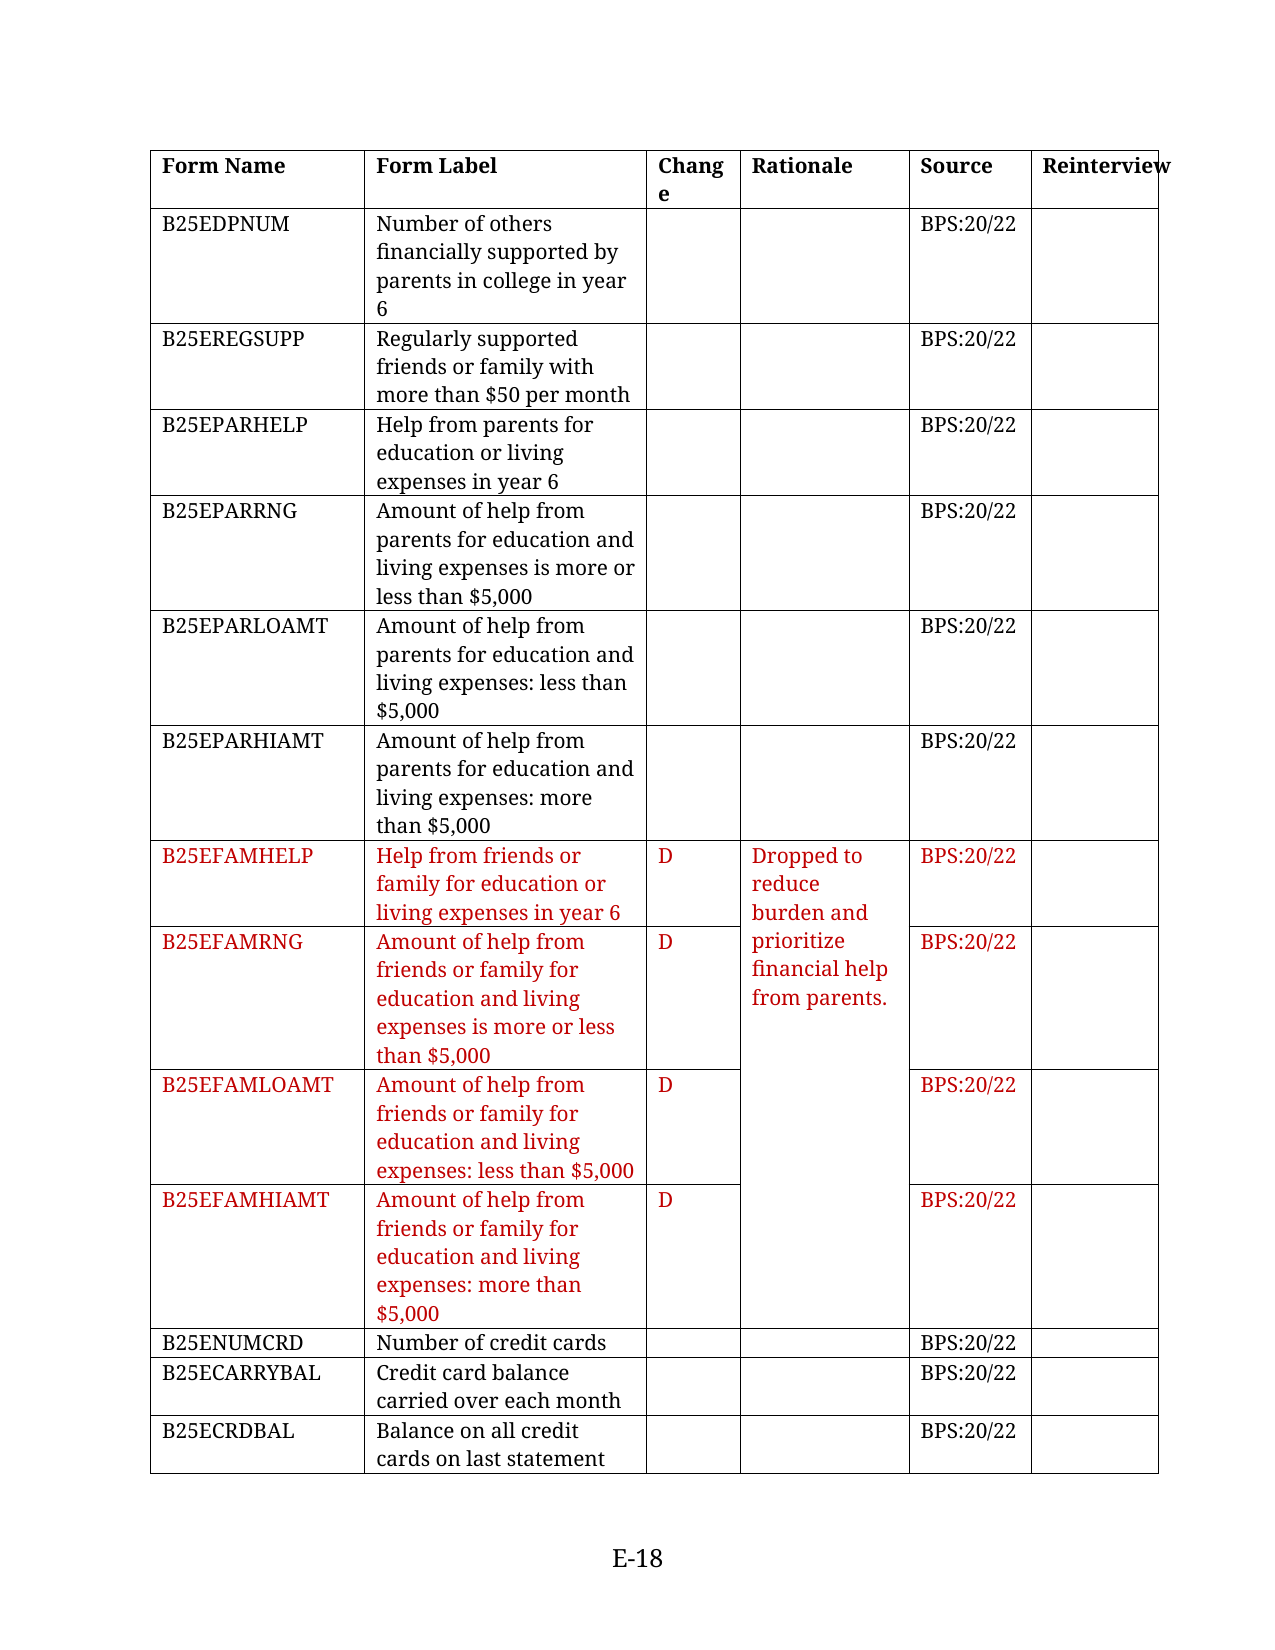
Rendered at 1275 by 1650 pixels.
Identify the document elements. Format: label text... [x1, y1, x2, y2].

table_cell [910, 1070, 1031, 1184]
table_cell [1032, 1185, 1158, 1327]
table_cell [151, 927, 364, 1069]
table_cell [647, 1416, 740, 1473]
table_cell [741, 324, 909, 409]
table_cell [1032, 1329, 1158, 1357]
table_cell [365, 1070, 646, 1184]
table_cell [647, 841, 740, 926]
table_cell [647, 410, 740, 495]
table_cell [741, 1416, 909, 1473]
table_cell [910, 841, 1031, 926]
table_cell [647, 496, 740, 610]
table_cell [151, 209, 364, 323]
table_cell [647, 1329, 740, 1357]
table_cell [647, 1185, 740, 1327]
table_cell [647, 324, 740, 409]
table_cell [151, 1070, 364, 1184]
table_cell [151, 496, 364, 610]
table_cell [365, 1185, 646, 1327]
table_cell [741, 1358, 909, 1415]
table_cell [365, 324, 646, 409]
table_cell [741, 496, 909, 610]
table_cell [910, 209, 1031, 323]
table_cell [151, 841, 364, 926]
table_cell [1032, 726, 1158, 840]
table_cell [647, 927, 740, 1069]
table_header Reinterview [1032, 151, 1158, 208]
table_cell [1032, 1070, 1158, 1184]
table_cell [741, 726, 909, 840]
table_header Rationale [741, 151, 909, 208]
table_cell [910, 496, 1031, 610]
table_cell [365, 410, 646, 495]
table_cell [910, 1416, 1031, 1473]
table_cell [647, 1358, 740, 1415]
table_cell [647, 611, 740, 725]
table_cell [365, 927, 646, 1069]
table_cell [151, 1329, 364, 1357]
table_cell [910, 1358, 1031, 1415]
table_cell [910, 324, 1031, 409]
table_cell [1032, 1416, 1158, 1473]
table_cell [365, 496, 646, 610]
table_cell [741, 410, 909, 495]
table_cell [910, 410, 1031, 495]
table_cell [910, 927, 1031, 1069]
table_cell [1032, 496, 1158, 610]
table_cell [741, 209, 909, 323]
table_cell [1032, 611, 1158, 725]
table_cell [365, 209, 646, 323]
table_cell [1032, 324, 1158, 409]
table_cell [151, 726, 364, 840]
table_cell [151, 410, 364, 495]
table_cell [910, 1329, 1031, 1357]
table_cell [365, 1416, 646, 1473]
table_header Form Label [365, 151, 646, 208]
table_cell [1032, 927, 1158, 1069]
table_header Source [910, 151, 1031, 208]
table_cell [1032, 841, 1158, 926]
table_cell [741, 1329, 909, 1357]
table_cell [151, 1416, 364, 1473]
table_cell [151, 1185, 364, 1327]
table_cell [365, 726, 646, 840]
table_header Change [647, 151, 740, 208]
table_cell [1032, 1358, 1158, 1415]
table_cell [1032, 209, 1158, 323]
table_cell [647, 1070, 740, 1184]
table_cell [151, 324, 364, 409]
table_header Form Name [151, 151, 364, 208]
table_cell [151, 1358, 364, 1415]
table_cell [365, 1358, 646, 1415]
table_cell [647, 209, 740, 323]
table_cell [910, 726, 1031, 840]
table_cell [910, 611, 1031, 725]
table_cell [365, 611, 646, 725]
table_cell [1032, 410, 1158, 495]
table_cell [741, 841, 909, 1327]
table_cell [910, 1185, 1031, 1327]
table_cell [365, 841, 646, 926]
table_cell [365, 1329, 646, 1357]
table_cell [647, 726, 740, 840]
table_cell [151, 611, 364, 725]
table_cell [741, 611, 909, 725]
